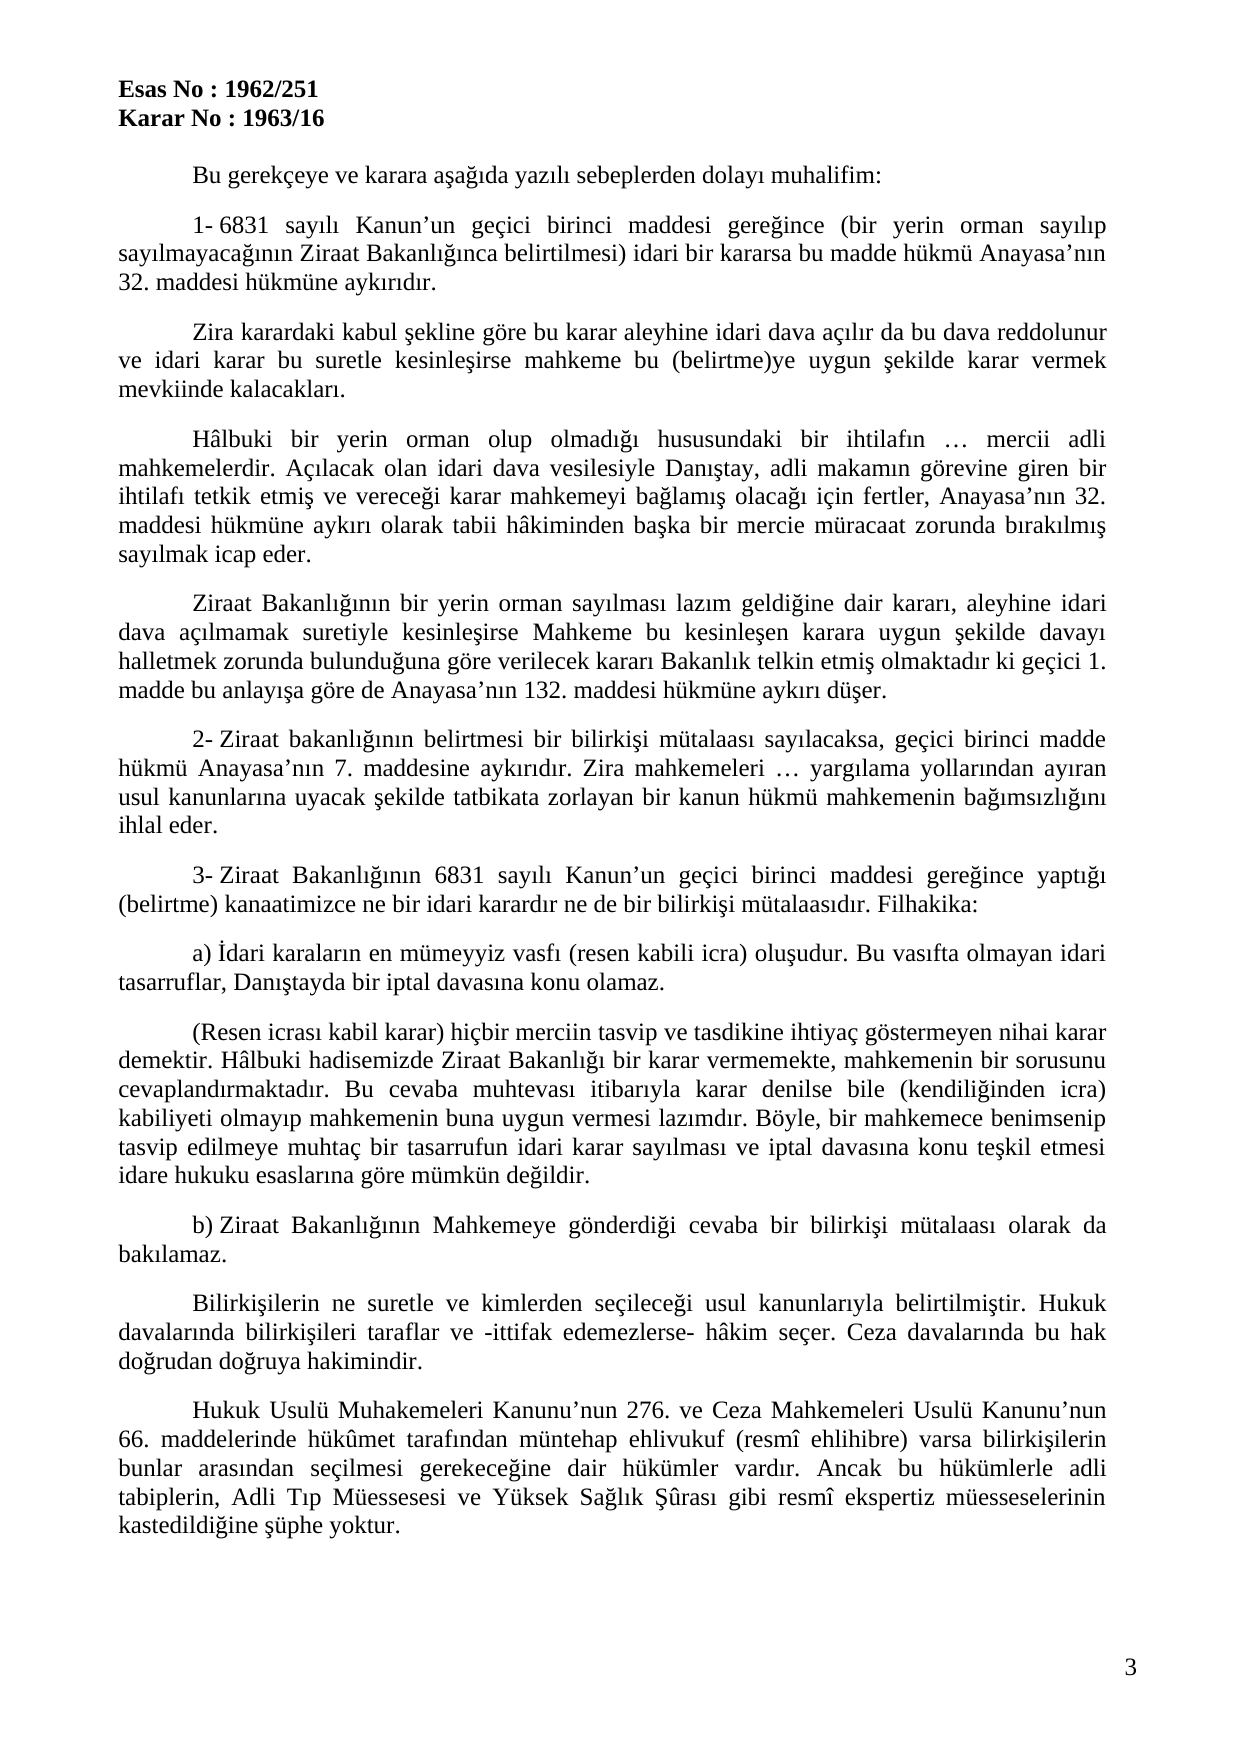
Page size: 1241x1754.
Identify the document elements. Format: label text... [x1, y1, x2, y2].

text (Resen icrası kabil karar) hiçbir merciin tasvip ve tasdikine ihtiyaç göstermeyen nihai karar demektir. Hâlbuki hadisemizde Ziraat Bakanlığı bir karar vermemekte, mahkemenin bir sorusunu cevaplandırmaktadır. Bu cevaba muhtevası itibarıyla karar denilse bile (kendiliğinden icra) kabiliyeti olmayıp mahkemenin buna uygun vermesi lazımdır. Böyle, bir mahkemece benimsenip tasvip edilmeye muhtaç bir tasarrufun idari karar sayılması ve iptal davasına konu teşkil etmesi idare hukuku esaslarına göre mümkün değildir. [118, 1017, 1107, 1189]
list Ziraat Bakanlığının 6831 sayılı Kanun’un geçici birinci maddesi gereğince yaptığı (belirtme) kanaatimizce ne bir idari karardır ne de bir bilirkişi mütalaasıdır. Filhakika: [118, 860, 1107, 918]
text Bilirkişilerin ne suretle ve kimlerden seçileceği usul kanunlarıyla belirtilmiştir. Hukuk davalarında bilirkişileri taraflar ve -ittifak edemezlerse- hâkim seçer. Ceza davalarında bu hak doğrudan doğruya hakimindir. [118, 1288, 1107, 1375]
list Ziraat Bakanlığının Mahkemeye gönderdiği cevaba bir bilirkişi mütalaası olarak da bakılamaz. [118, 1210, 1107, 1268]
text Ziraat Bakanlığının bir yerin orman sayılması lazım geldiğine dair kararı, aleyhine idari dava açılmamak suretiyle kesinleşirse Mahkeme bu kesinleşen karara uygun şekilde davayı halletmek zorunda bulunduğuna göre verilecek kararı Bakanlık telkin etmiş olmaktadır ki geçici 1. madde bu anlayışa göre de Anayasa’nın 132. maddesi hükmüne aykırı düşer. [118, 588, 1107, 703]
text Bu gerekçeye ve karara aşağıda yazılı sebeplerden dolayı muhalifim: [118, 160, 1107, 189]
text Hukuk Usulü Muhakemeleri Kanunu’nun 276. ve Ceza Mahkemeleri Usulü Kanunu’nun 66. maddelerinde hükûmet tarafından müntehap ehlivukuf (resmî ehlihibre) varsa bilirkişilerin bunlar arasından seçilmesi gerekeceğine dair hükümler vardır. Ancak bu hükümlerle adli tabiplerin, Adli Tıp Müessesesi ve Yüksek Sağlık Şûrası gibi resmî ekspertiz müesseselerinin kastedildiğine şüphe yoktur. [118, 1396, 1107, 1539]
text Zira karardaki kabul şekline göre bu karar aleyhine idari dava açılır da bu dava reddolunur ve idari karar bu suretle kesinleşirse mahkeme bu (belirtme)ye uygun şekilde karar vermek mevkiinde kalacakları. [118, 317, 1107, 403]
list 6831 sayılı Kanun’un geçici birinci maddesi gereğince (bir yerin orman sayılıp sayılmayacağının Ziraat Bakanlığınca belirtilmesi) idari bir kararsa bu madde hükmü Anayasa’nın 32. maddesi hükmüne aykırıdır. [118, 210, 1107, 296]
text Hâlbuki bir yerin orman olup olmadığı hususundaki bir ihtilafın … mercii adli mahkemelerdir. Açılacak olan idari dava vesilesiyle Danıştay, adli makamın görevine giren bir ihtilafı tetkik etmiş ve vereceği karar mahkemeyi bağlamış olacağı için fertler, Anayasa’nın 32. maddesi hükmüne aykırı olarak tabii hâkiminden başka bir mercie müracaat zorunda bırakılmış sayılmak icap eder. [118, 424, 1107, 568]
list İdari karaların en mümeyyiz vasfı (resen kabili icra) oluşudur. Bu vasıfta olmayan idari tasarruflar, Danıştayda bir iptal davasına konu olamaz. [118, 938, 1107, 996]
list Ziraat bakanlığının belirtmesi bir bilirkişi mütalaası sayılacaksa, geçici birinci madde hükmü Anayasa’nın 7. maddesine aykırıdır. Zira mahkemeleri … yargılama yollarından ayıran usul kanunlarına uyacak şekilde tatbikata zorlayan bir kanun hükmü mahkemenin bağımsızlığını ihlal eder. [118, 724, 1107, 839]
